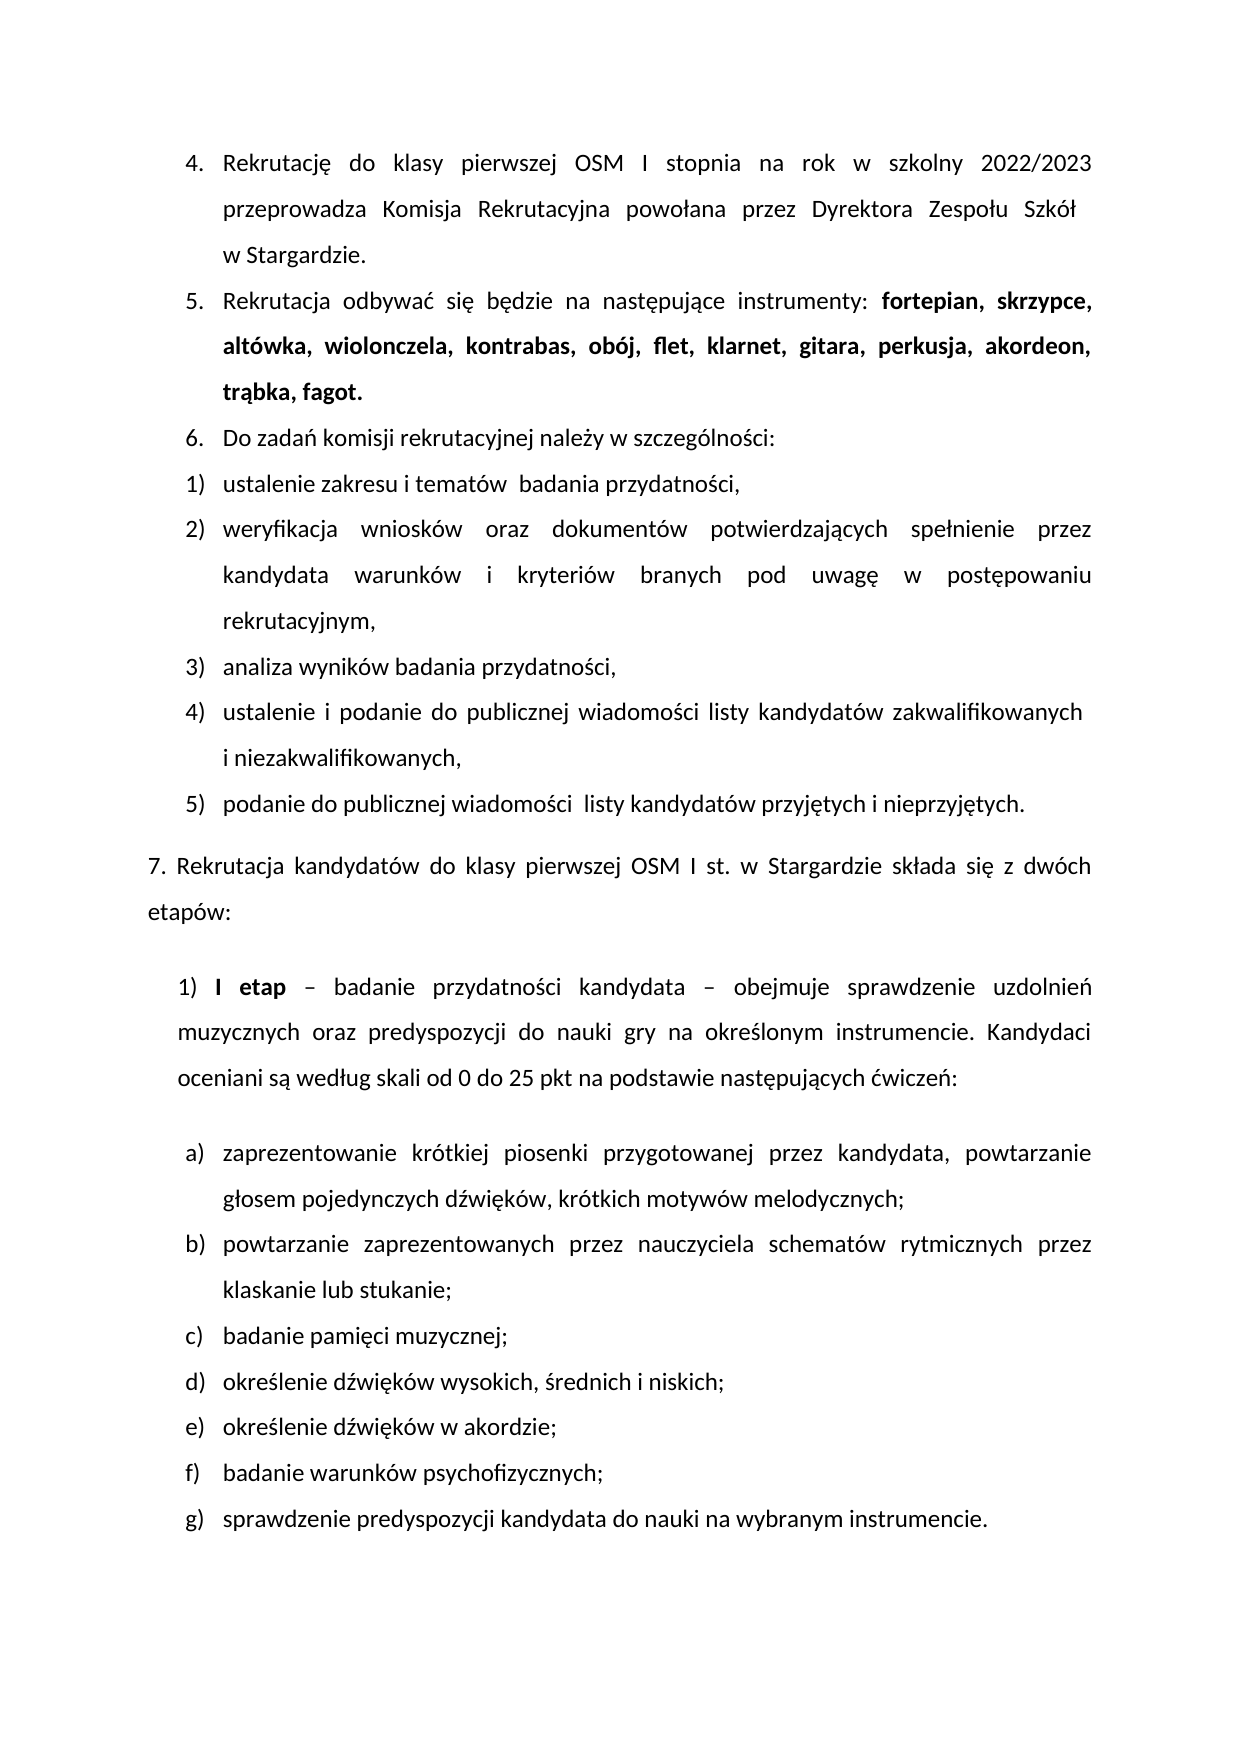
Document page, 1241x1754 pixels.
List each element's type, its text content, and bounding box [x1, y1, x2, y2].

list badanie pamięci muzycznej; [185, 1320, 1093, 1351]
list badanie warunków psychofizycznych; [185, 1457, 1093, 1488]
list Rekrutacja odbywać się będzie na następujące instrumenty: fortepian, skrzypce, altówka, wiolonczela, kontrabas, obój, flet, klarnet, gitara, perkusja, akordeon, trąbka, fagot. [185, 285, 1093, 407]
list Do zadań komisji rekrutacyjnej należy w szczególności: [185, 422, 1093, 452]
list ustalenie zakresu i tematów badania przydatności, [185, 468, 1093, 498]
list powtarzanie zaprezentowanych przez nauczyciela schematów rytmicznych przez klaskanie lub stukanie; [185, 1229, 1093, 1305]
list określenie dźwięków wysokich, średnich i niskich; [185, 1366, 1093, 1396]
list analiza wyników badania przydatności, [185, 651, 1093, 681]
text 7. Rekrutacja kandydatów do klasy pierwszej OSM I st. w Stargardzie składa się z dwóch etapów: [148, 850, 1093, 926]
list zaprezentowanie krótkiej piosenki przygotowanej przez kandydata, powtarzanie głosem pojedynczych dźwięków, krótkich motywów melodycznych; [185, 1137, 1093, 1213]
list Rekrutację do klasy pierwszej OSM I stopnia na rok w szkolny 2022/2023 przeprowadza Komisja Rekrutacyjna powołana przez Dyrektora Zespołu Szkół w Stargardzie. [185, 148, 1093, 269]
list weryfikacja wniosków oraz dokumentów potwierdzających spełnienie przez kandydata warunków i kryteriów branych pod uwagę w postępowaniu rekrutacyjnym, [185, 513, 1093, 635]
list określenie dźwięków w akordzie; [185, 1412, 1093, 1442]
text 1) I etap – badanie przydatności kandydata – obejmuje sprawdzenie uzdolnień muzycznych oraz predyspozycji do nauki gry na określonym instrumencie. Kandydaci oceniani są według skali od 0 do 25 pkt na podstawie następujących ćwiczeń: [177, 971, 1093, 1093]
list podanie do publicznej wiadomości listy kandydatów przyjętych i nieprzyjętych. [185, 788, 1093, 818]
list ustalenie i podanie do publicznej wiadomości listy kandydatów zakwalifikowanych i niezakwalifikowanych, [185, 696, 1093, 773]
list sprawdzenie predyspozycji kandydata do nauki na wybranym instrumencie. [185, 1503, 1093, 1533]
